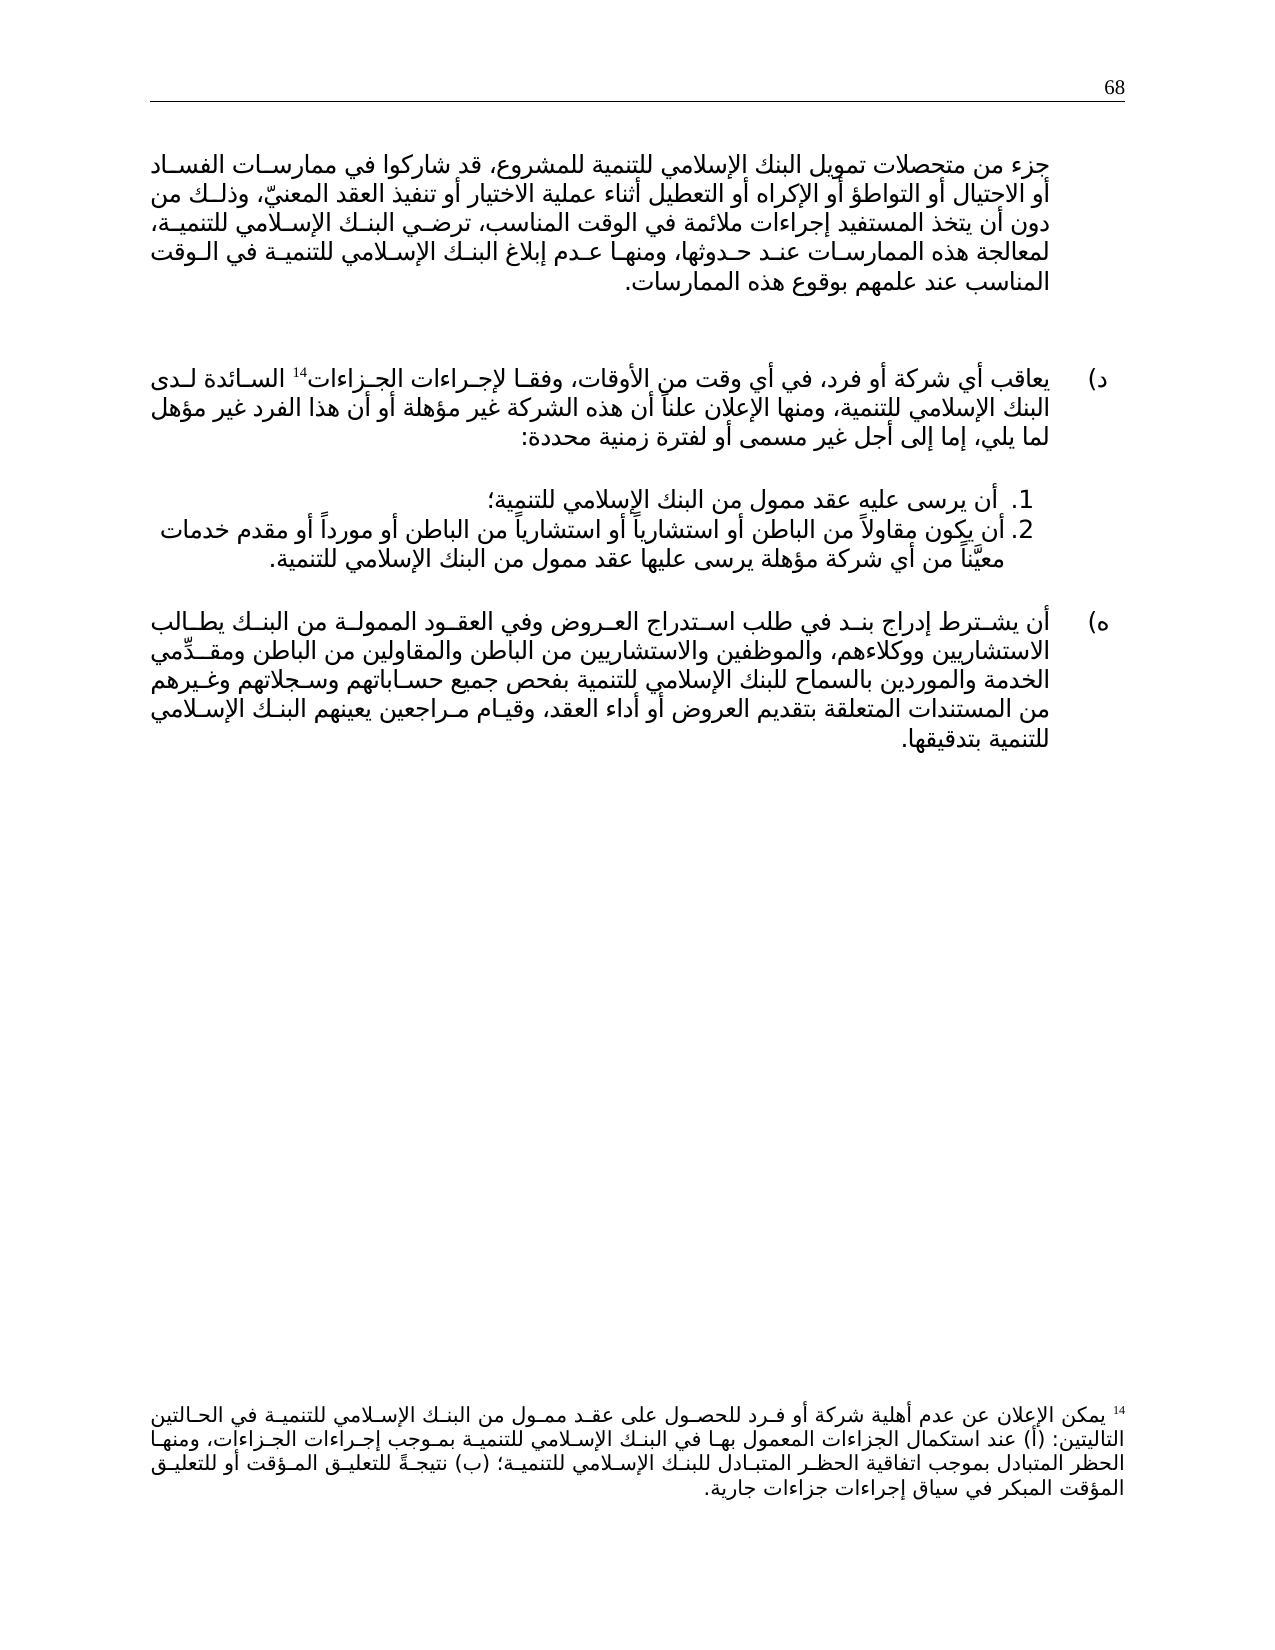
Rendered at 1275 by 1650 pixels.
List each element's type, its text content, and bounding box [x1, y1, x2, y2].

list أن يشترط إدراج بند في طلب استدراج العروض وفي العقود الممولة من البنك يطالب الاستشاريين ووكلاءهم، والموظفين والاستشاريين من الباطن والمقاولين من الباطن ومقدِّمي الخدمة والموردين بالسماح للبنك الإسلامي للتنمية بفحص جميع حساباتهم وسجلاتهم وغيرهم من المستندات المتعلقة بتقديم العروض أو أداء العقد، وقيام مراجعين يعينهم البنك الإسلامي للتنمية بتدقيقها. [150, 607, 1087, 753]
list يعاقب أي شركة أو فرد، في أي وقت من الأوقات، وفقا لإجراءات الجزاءات السائدة لدى البنك الإسلامي للتنمية، ومنها الإعلان علناً أن هذه الشركة غير مؤهلة أو أن هذا الفرد غير مؤهل لما يلي، إما إلى أجل غير مسمى أو لفترة زمنية محددة: [150, 364, 1087, 452]
text 1. أن يرسى عليه عقد ممول من البنك الإسلامي للتنمية؛ [150, 486, 1035, 515]
text 2. أن يكون مقاولاً من الباطن أو استشارياً أو استشارياً من الباطن أو مورداً أو مقدم خدمات معيَّناً من أي شركة مؤهلة يرسى عليها عقد ممول من البنك الإسلامي للتنمية. [150, 515, 1035, 573]
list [150, 150, 1087, 296]
